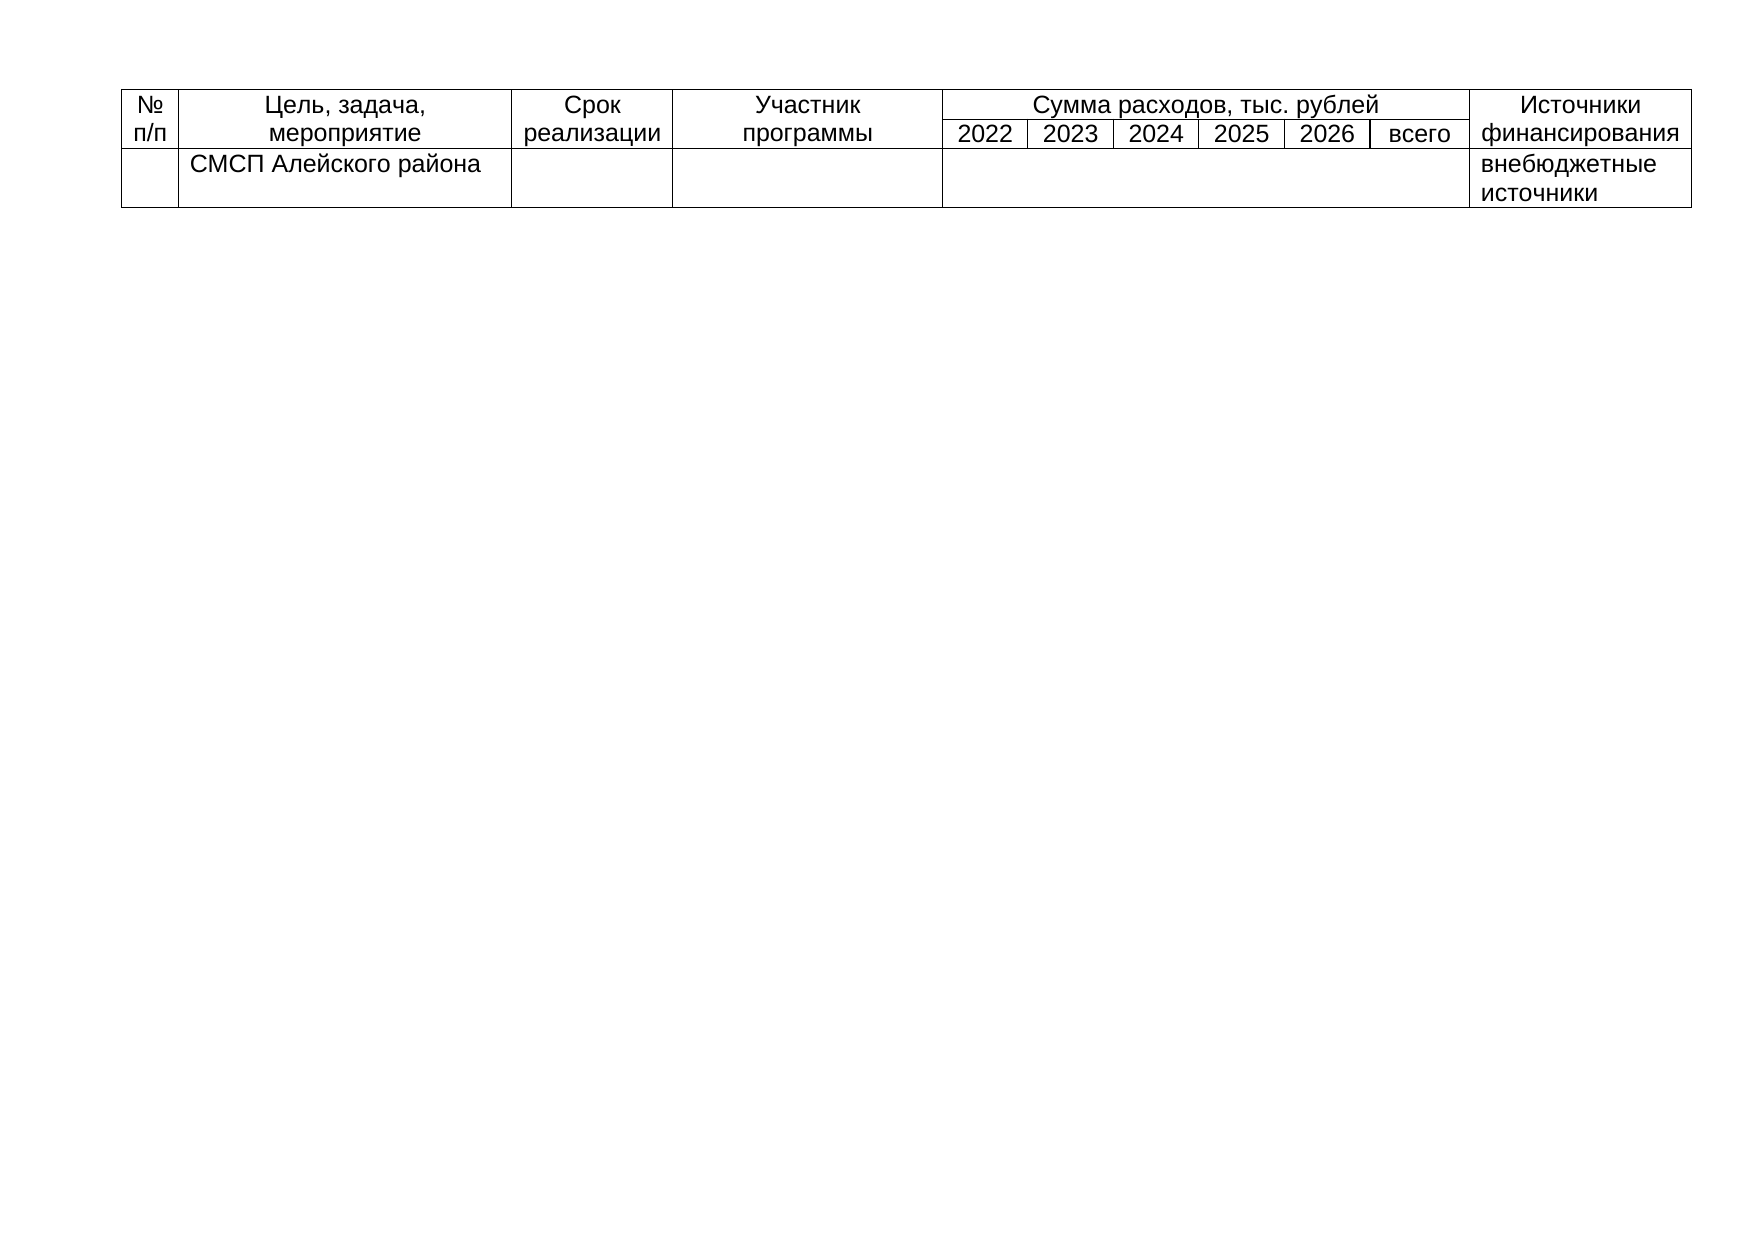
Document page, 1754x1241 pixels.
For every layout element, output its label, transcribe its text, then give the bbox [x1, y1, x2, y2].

table_cell 2023 [1028, 120, 1113, 148]
table_header Срок реализации [512, 90, 672, 148]
table_cell внебюджетные источники [1470, 149, 1691, 207]
table_cell 2024 [1114, 120, 1198, 148]
table_header Источники финансирования [1470, 90, 1691, 148]
table_cell 2022 [943, 120, 1027, 148]
table_cell всего [1371, 120, 1469, 148]
table_header Участник программы [673, 90, 942, 148]
table_cell 2025 [1199, 120, 1284, 148]
table_header Сумма расходов, тыс. рублей [943, 90, 1469, 118]
table_cell 2026 [1285, 120, 1369, 148]
table_header № п/п [122, 90, 178, 148]
table_header Цель, задача, мероприятие [179, 90, 511, 148]
